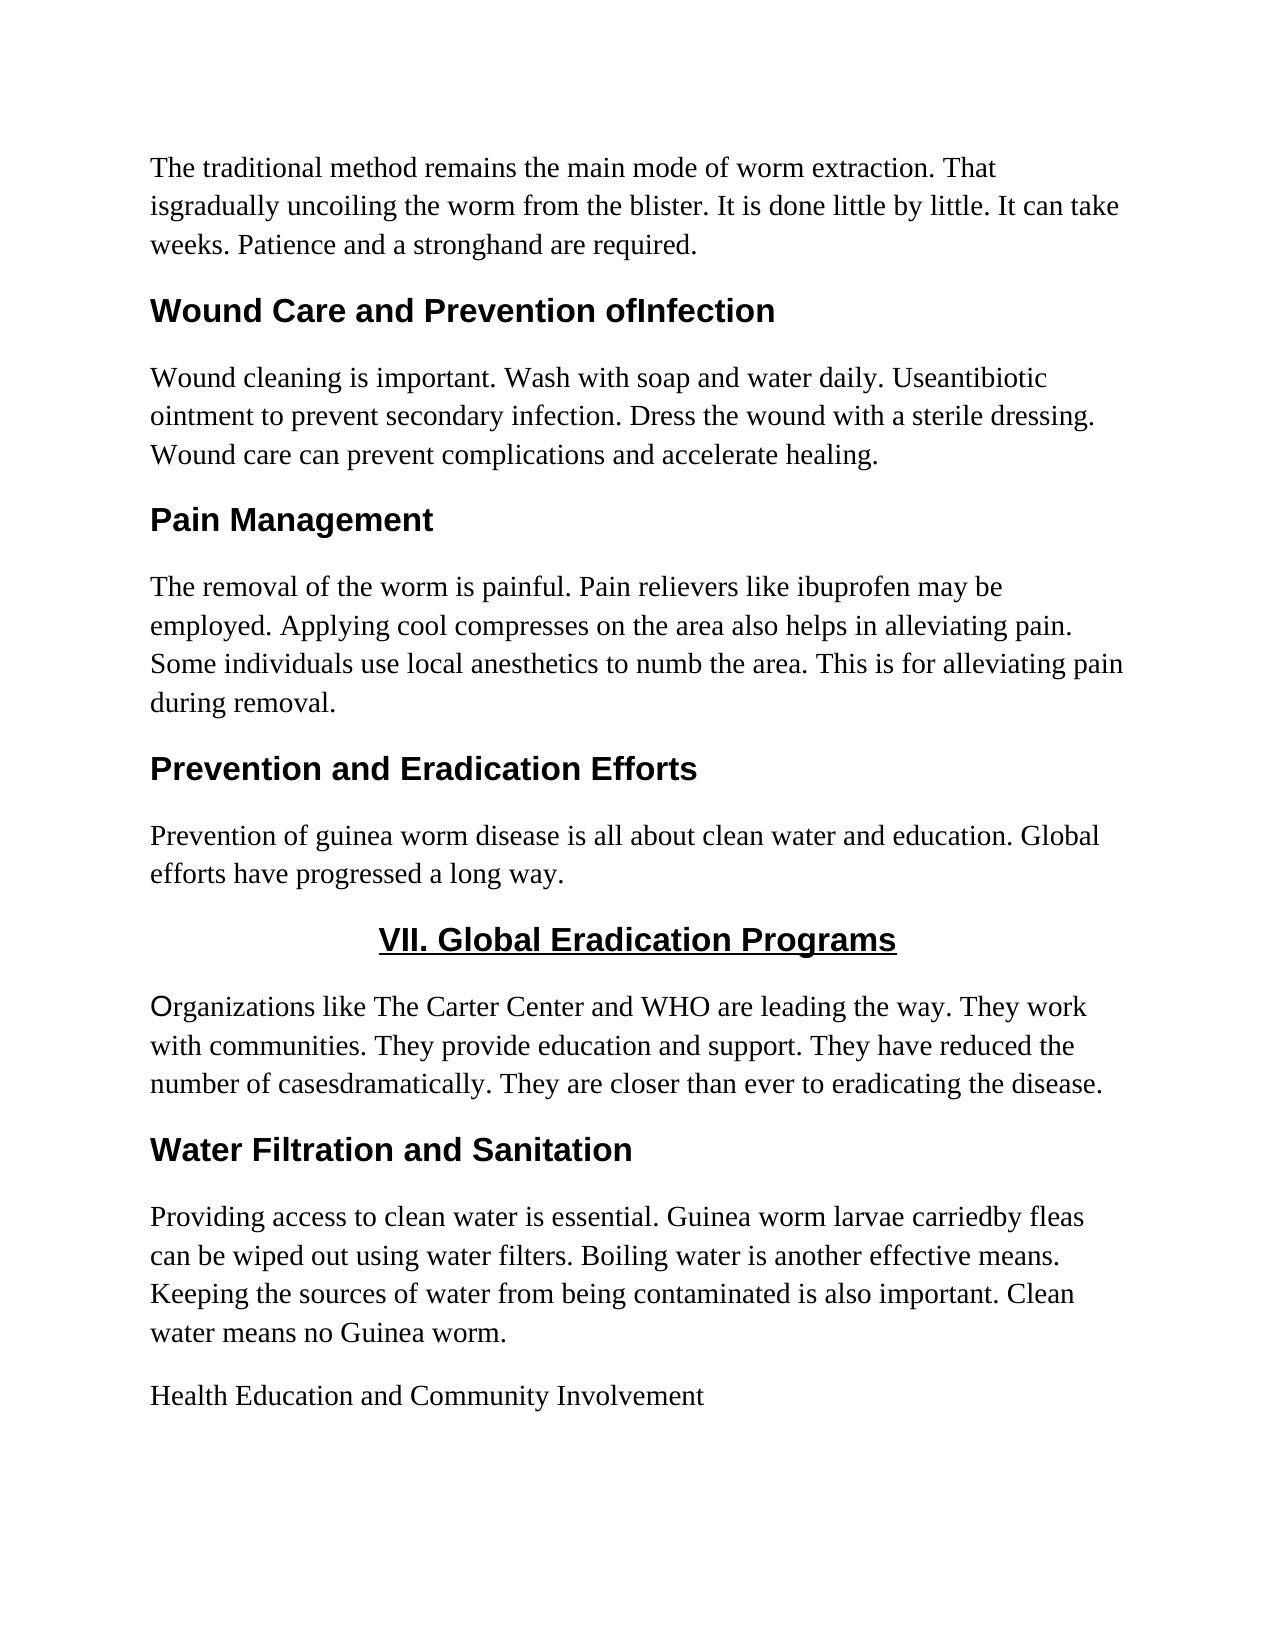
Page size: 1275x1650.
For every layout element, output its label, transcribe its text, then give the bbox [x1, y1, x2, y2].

text The removal of the worm is painful. Pain relievers like ibuprofen may be employed. Applying cool compresses on the area also helps in alleviating pain. Some individuals use local anesthetics to numb the area. This is for alleviating pain during removal. [150, 569, 1125, 719]
text VII. Global Eradication Programs [150, 920, 1125, 958]
text Wound Care and Prevention ofInfection [150, 291, 1125, 329]
text Pain Management [150, 500, 1125, 539]
text Providing access to clean water is essential. Guinea worm larvae carriedby fleas can be wiped out using water filters. Boiling water is another effective means. Keeping the sources of water from being contaminated is also important. Clean water means no Guinea worm. [150, 1199, 1125, 1348]
text Prevention of guinea worm disease is all about clean water and education. Global efforts have progressed a long way. [150, 818, 1125, 890]
text Organizations like The Carter Center and WHO are leading the way. They work with communities. They provide education and support. They have reduced the number of casesdramatically. They are closer than ever to eradicating the disease. [150, 989, 1125, 1100]
text Health Education and Community Involvement [150, 1378, 1125, 1412]
text Wound cleaning is important. Wash with soap and water daily. Useantibiotic ointment to prevent secondary infection. Dress the wound with a sterile dressing. Wound care can prevent complications and accelerate healing. [150, 360, 1125, 470]
text The traditional method remains the main mode of worm extraction. That isgradually uncoiling the worm from the blister. It is done little by little. It can take weeks. Patience and a stronghand are required. [150, 150, 1125, 261]
text Water Filtration and Sanitation [150, 1130, 1125, 1168]
text Prevention and Eradication Efforts [150, 749, 1125, 787]
